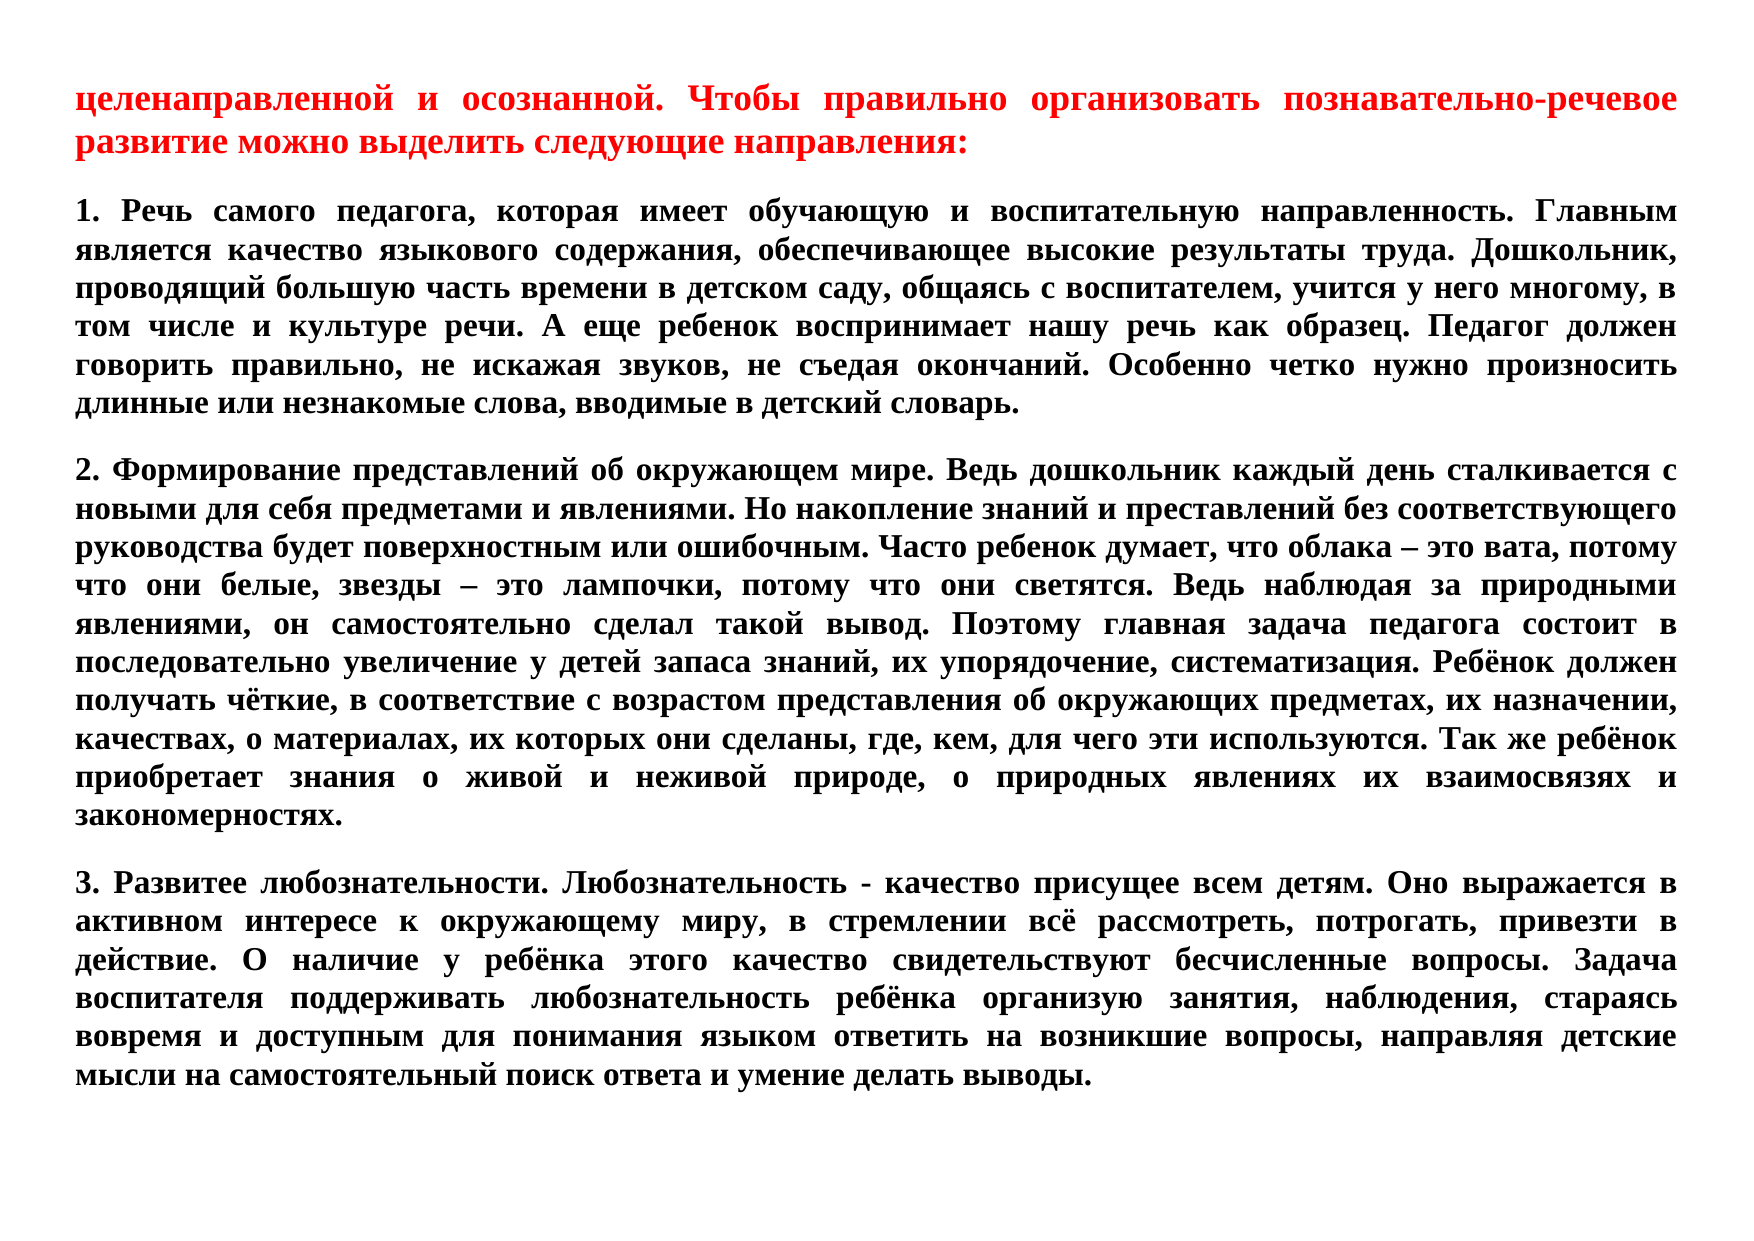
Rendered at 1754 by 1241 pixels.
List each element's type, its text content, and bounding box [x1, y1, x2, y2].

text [75, 75, 1679, 161]
text 1. Речь самого педагога, которая имеет обучающую и воспитательную направленность. Главным является качество языкового содержания, обеспечивающее высокие результаты труда. Дошкольник, проводящий большую часть времени в детском саду, общаясь с воспитателем, учится у него многому, в том числе и культуре речи. А еще ребенок воспринимает нашу речь как образец. Педагог должен говорить правильно, не искажая звуков, не съедая окончаний. Особенно четко нужно произносить длинные или незнакомые слова, вводимые в детский словарь. [75, 190, 1679, 420]
text 3. Развитее любознательности. Любознательность - качество присущее всем детям. Оно выражается в активном интересе к окружающему миру, в стремлении всё рассмотреть, потрогать, привезти в действие. О наличие у ребёнка этого качество свидетельствуют бесчисленные вопросы. Задача воспитателя поддерживать любознательность ребёнка организую занятия, наблюдения, стараясь вовремя и доступным для понимания языком ответить на возникшие вопросы, направляя детские мысли на самостоятельный поиск ответа и умение делать выводы. [75, 862, 1679, 1092]
text 2. Формирование представлений об окружающем мире. Ведь дошкольник каждый день сталкивается с новыми для себя предметами и явлениями. Но накопление знаний и преставлений без соответствующего руководства будет поверхностным или ошибочным. Часто ребенок думает, что облака – это вата, потому что они белые, звезды – это лампочки, потому что они светятся. Ведь наблюдая за природными явлениями, он самостоятельно сделал такой вывод. Поэтому главная задача педагога состоит в последовательно увеличение у детей запаса знаний, их упорядочение, систематизация. Ребёнок должен получать чёткие, в соответствие с возрастом представления об окружающих предметах, их назначении, качествах, о материалах, их которых они сделаны, где, кем, для чего эти используются. Так же ребёнок приобретает знания о живой и неживой природе, о природных явлениях их взаимосвязях и закономерностях. [75, 449, 1679, 833]
